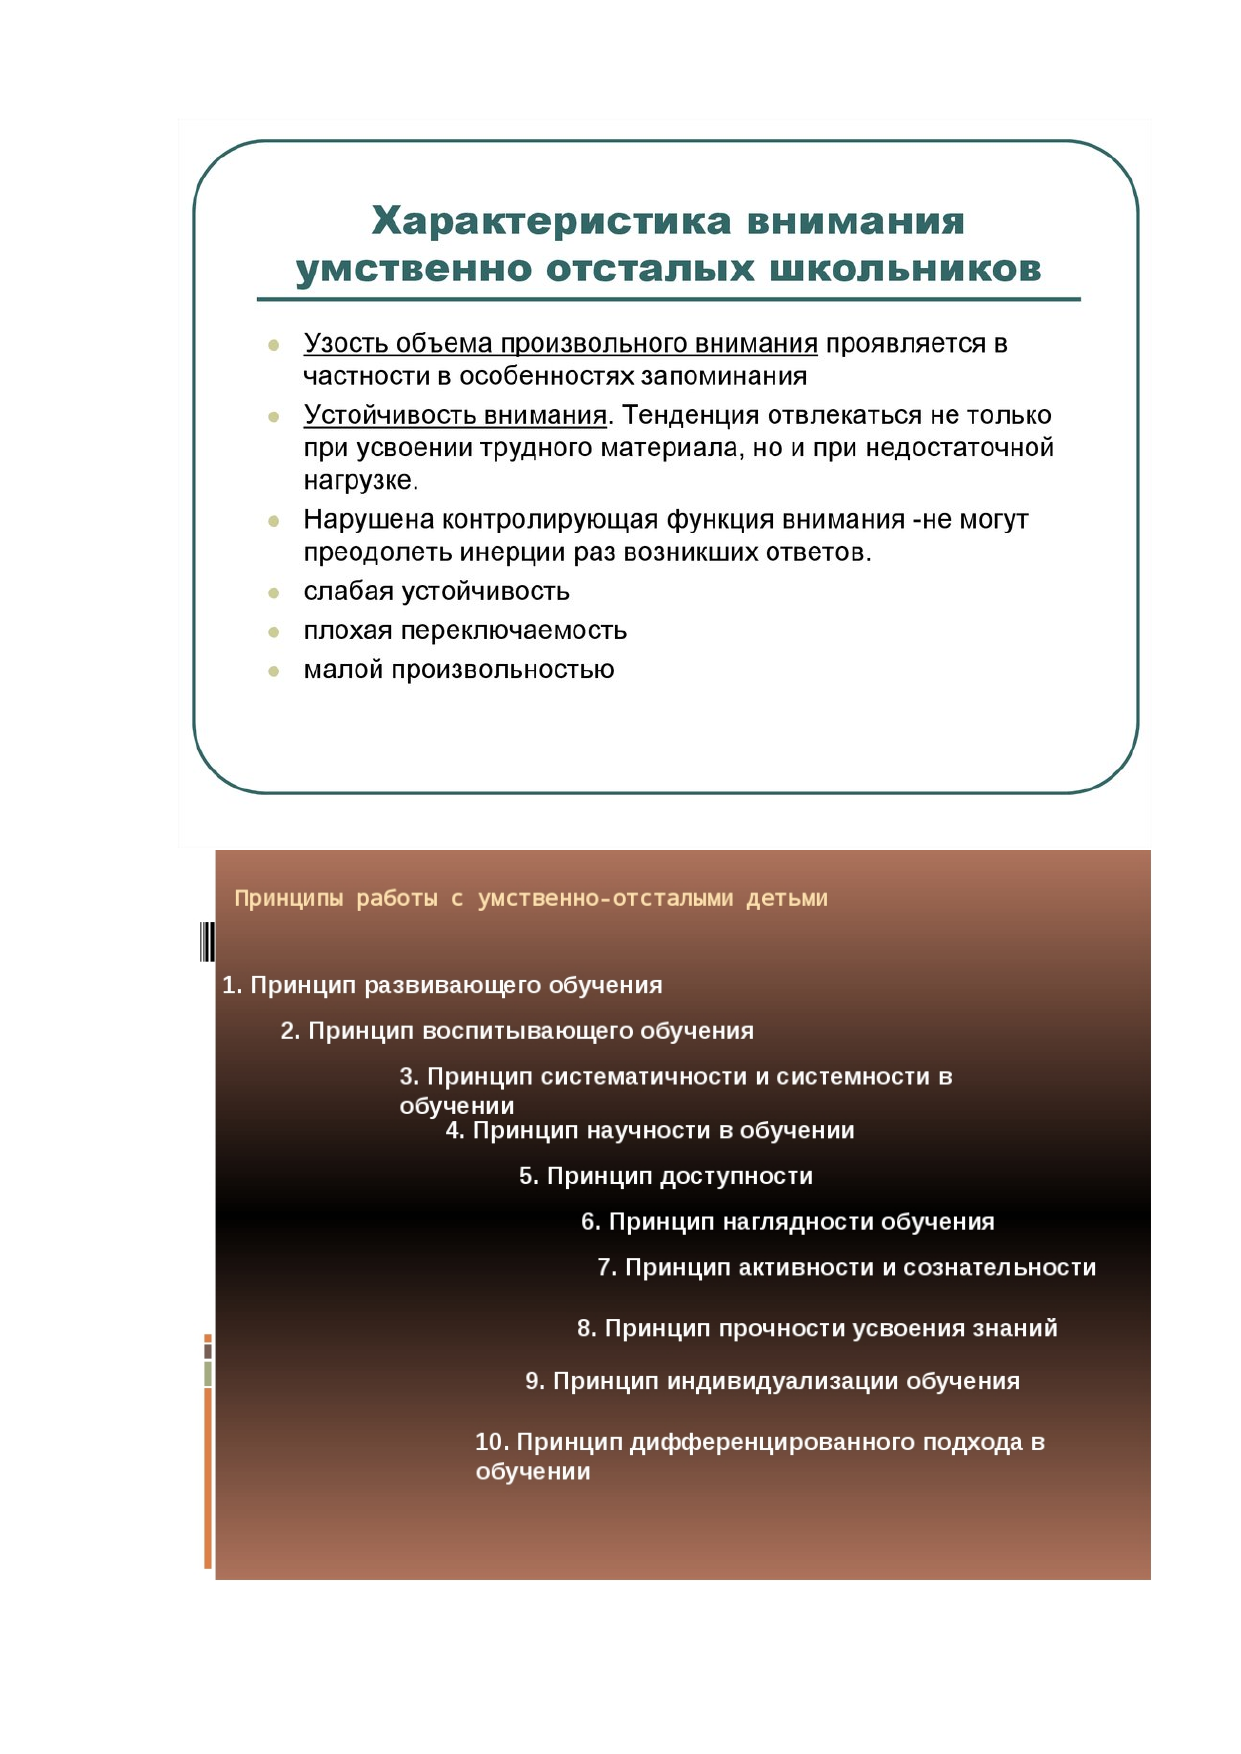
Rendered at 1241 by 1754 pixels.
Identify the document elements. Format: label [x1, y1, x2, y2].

picture [177, 850, 1152, 1581]
picture [177, 118, 1152, 848]
